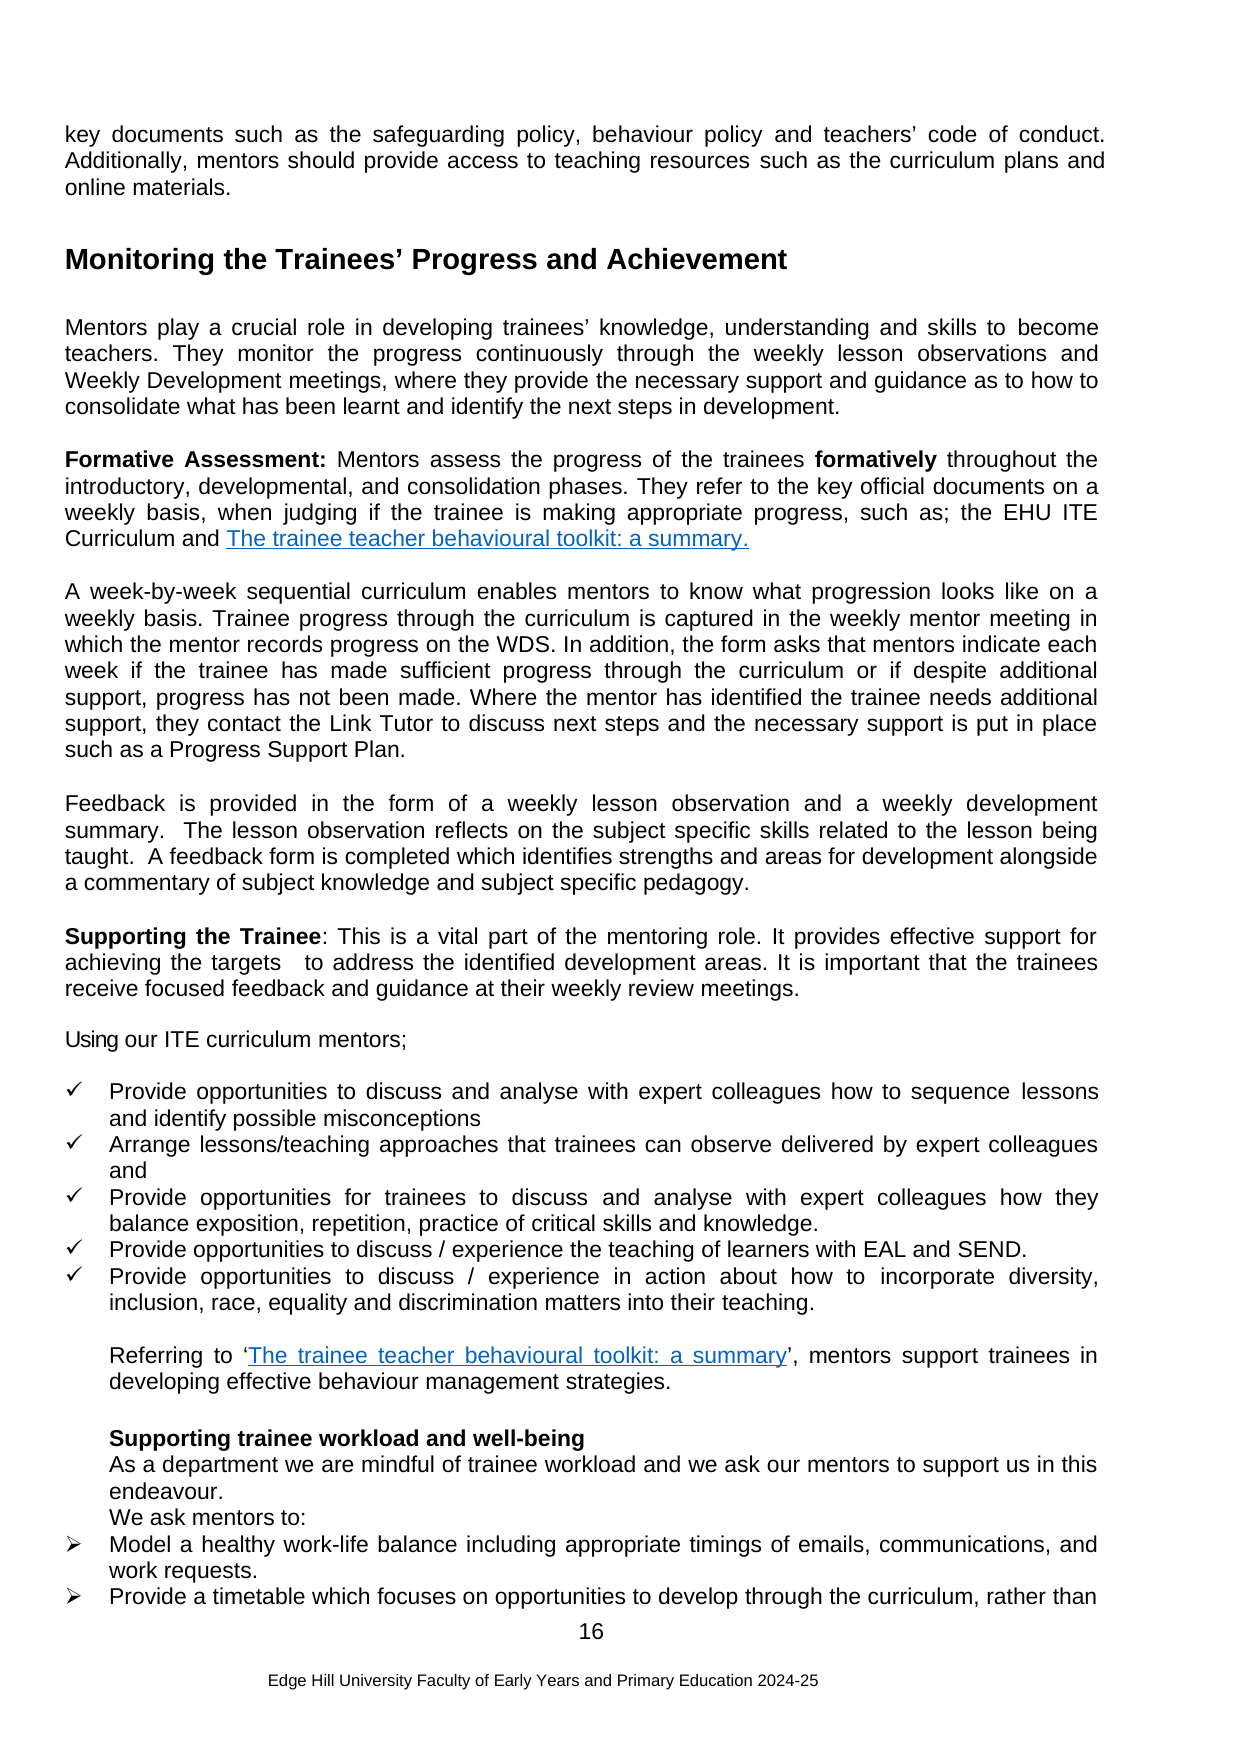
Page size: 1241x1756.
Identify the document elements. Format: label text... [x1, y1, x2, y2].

text Mentors play a crucial role in developing trainees’ knowledge, understanding and skills to become teachers. They monitor the progress continuously through the weekly lesson observations and Weekly Development meetings, where they provide the necessary support and guidance as to how to consolidate what has been learnt and identify the next steps in development. [64, 314, 1099, 419]
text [64, 121, 1106, 200]
text As a department we are mindful of trainee workload and we ask our mentors to support us in this endeavour. [109, 1451, 1099, 1504]
text Feedback is provided in the form of a weekly lesson observation and a weekly development summary. The lesson observation reflects on the subject specific skills related to the lesson being taught. A feedback form is completed which identifies strengths and areas for development alongside a commentary of subject knowledge and subject specific pedagogy. [64, 790, 1099, 896]
text We ask mentors to: [109, 1504, 1099, 1531]
text Supporting the Trainee: This is a vital part of the mentoring role. It provides effective support for achieving the targets to address the identified development areas. It is important that the trainees receive focused feedback and guidance at their weekly review meetings. [64, 923, 1099, 1002]
list Provide opportunities to discuss and analyse with expert colleagues how to sequence lessons and identify possible misconceptions [64, 1078, 1099, 1131]
list Provide opportunities for trainees to discuss and analyse with expert colleagues how they balance exposition, repetition, practice of critical skills and knowledge. [64, 1184, 1099, 1236]
text Using our ITE curriculum mentors; [64, 1026, 1099, 1052]
text Referring to ‘The trainee teacher behavioural toolkit: a summary’, mentors support trainees in developing effective behaviour management strategies. [109, 1342, 1099, 1394]
list Model a healthy work-life balance including appropriate timings of emails, communications, and work requests. [64, 1531, 1099, 1583]
list Provide opportunities to discuss / experience in action about how to incorporate diversity, inclusion, race, equality and discrimination matters into their teaching. [64, 1263, 1099, 1316]
text A week-by-week sequential curriculum enables mentors to know what progression looks like on a weekly basis. Trainee progress through the curriculum is captured in the weekly mentor meeting in which the mentor records progress on the WDS. In addition, the form asks that mentors indicate each week if the trainee has made sufficient progress through the curriculum or if despite additional support, progress has not been made. Where the mentor has identified the trainee needs additional support, they contact the Link Tutor to discuss next steps and the necessary support is put in place such as a Progress Support Plan. [64, 578, 1099, 763]
text Formative Assessment: Mentors assess the progress of the trainees formatively throughout the introductory, developmental, and consolidation phases. They refer to the key official documents on a weekly basis, when judging if the trainee is making appropriate progress, such as; the EHU ITE Curriculum and The trainee teacher behavioural toolkit: a summary. [64, 446, 1099, 552]
subtitle Monitoring the Trainees’ Progress and Achievement [64, 242, 1117, 276]
list Provide opportunities to discuss / experience the teaching of learners with EAL and SEND. [64, 1236, 1099, 1263]
list Arrange lessons/teaching approaches that trainees can observe delivered by expert colleagues and [64, 1131, 1099, 1184]
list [64, 1583, 1099, 1609]
subtitle Supporting trainee workload and well-being [109, 1425, 1099, 1451]
